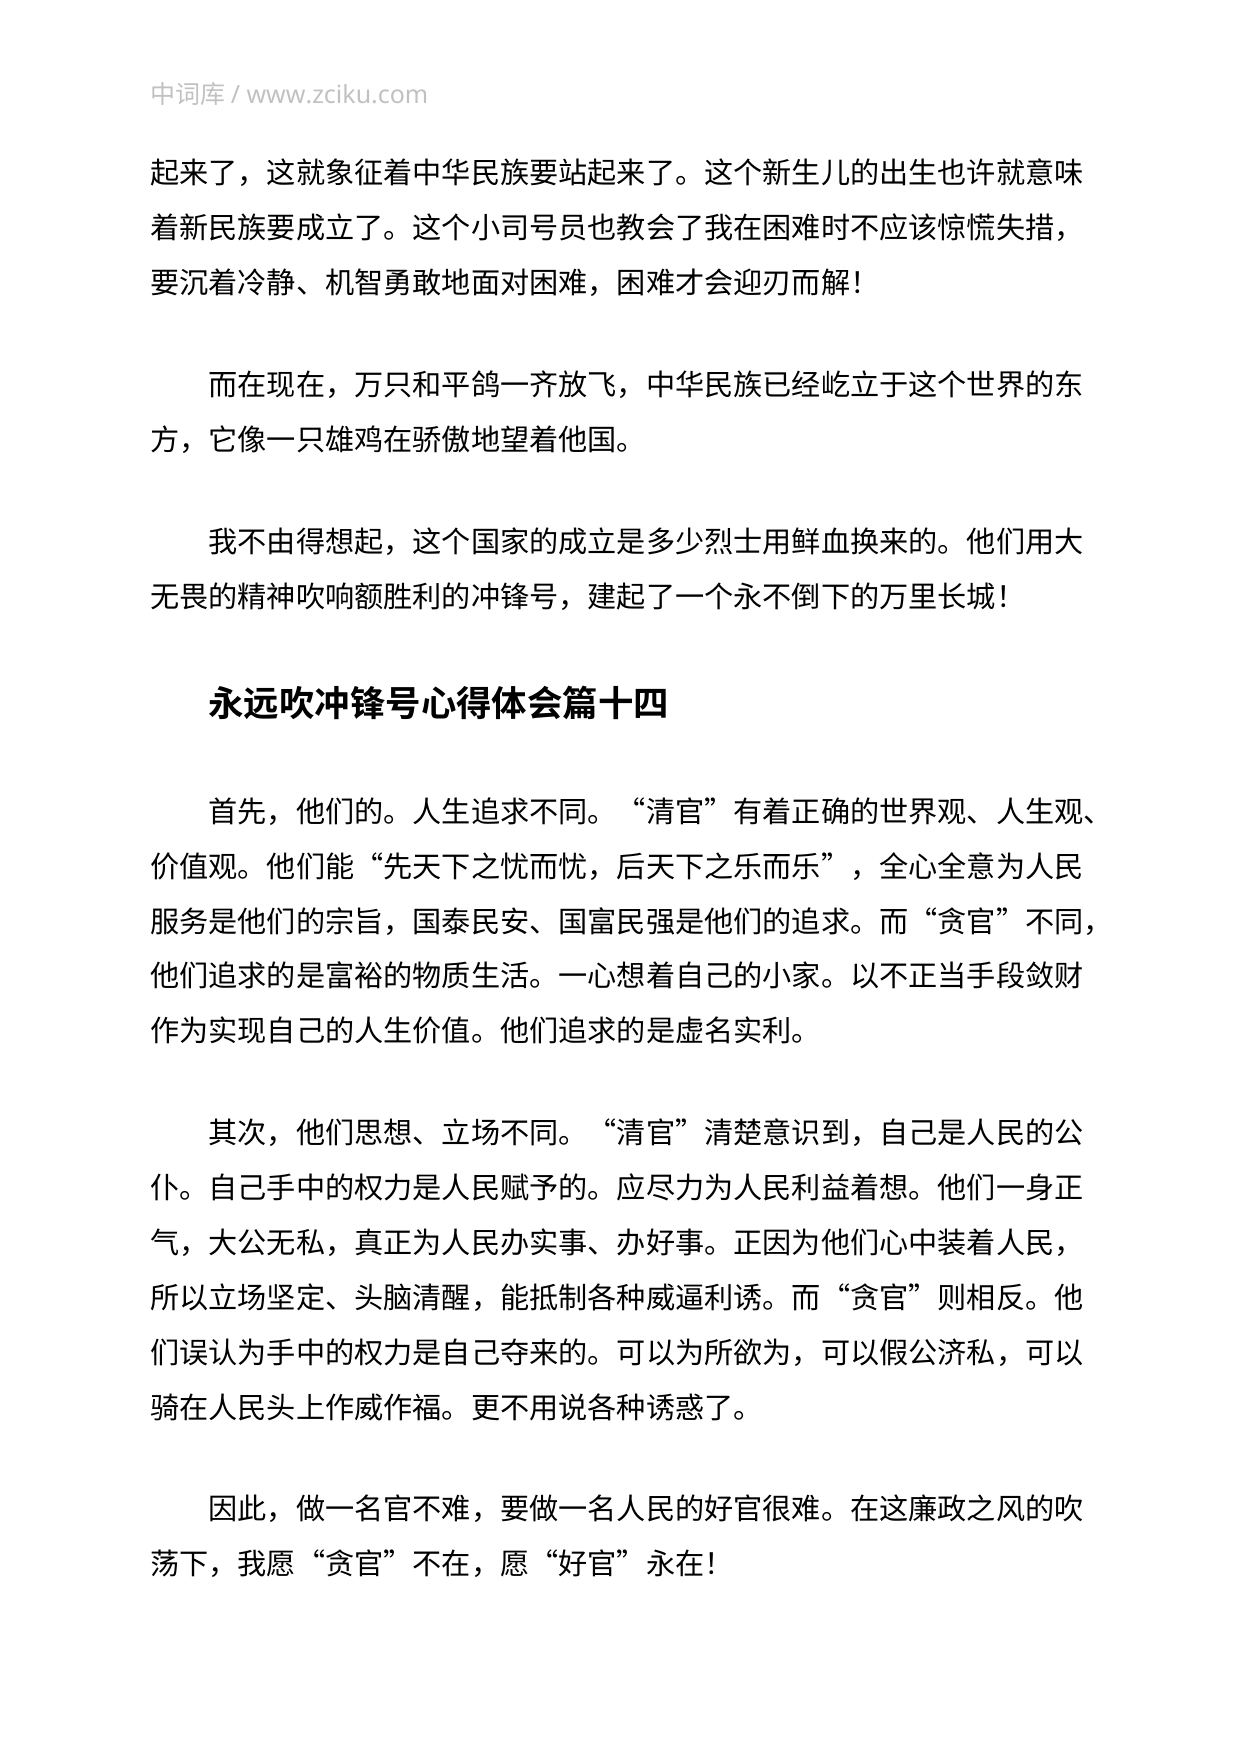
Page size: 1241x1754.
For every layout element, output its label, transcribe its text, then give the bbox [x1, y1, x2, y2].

text 首先，他们的。人生追求不同。“清官”有着正确的世界观、人生观、价值观。他们能“先天下之忧而忧，后天下之乐而乐”，全心全意为人民服务是他们的宗旨，国泰民安、国富民强是他们的追求。而“贪官”不同，他们追求的是富裕的物质生活。一心想着自己的小家。以不正当手段敛财作为实现自己的人生价值。他们追求的是虚名实利。 [150, 788, 1090, 1050]
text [150, 150, 1090, 302]
text 永远吹冲锋号心得体会篇十四 [150, 675, 1090, 726]
text 而在现在，万只和平鸽一齐放飞，中华民族已经屹立于这个世界的东方，它像一只雄鸡在骄傲地望着他国。 [150, 362, 1090, 459]
text 因此，做一名官不难，要做一名人民的好官很难。在这廉政之风的吹荡下，我愿“贪官”不在，愿“好官”永在！ [150, 1486, 1090, 1583]
text 其次，他们思想、立场不同。“清官”清楚意识到，自己是人民的公仆。自己手中的权力是人民赋予的。应尽力为人民利益着想。他们一身正气，大公无私，真正为人民办实事、办好事。正因为他们心中装着人民，所以立场坚定、头脑清醒，能抵制各种威逼利诱。而“贪官”则相反。他们误认为手中的权力是自己夺来的。可以为所欲为，可以假公济私，可以骑在人民头上作威作福。更不用说各种诱惑了。 [150, 1110, 1090, 1426]
text 我不由得想起，这个国家的成立是多少烈士用鲜血换来的。他们用大无畏的精神吹响额胜利的冲锋号，建起了一个永不倒下的万里长城！ [150, 518, 1090, 615]
